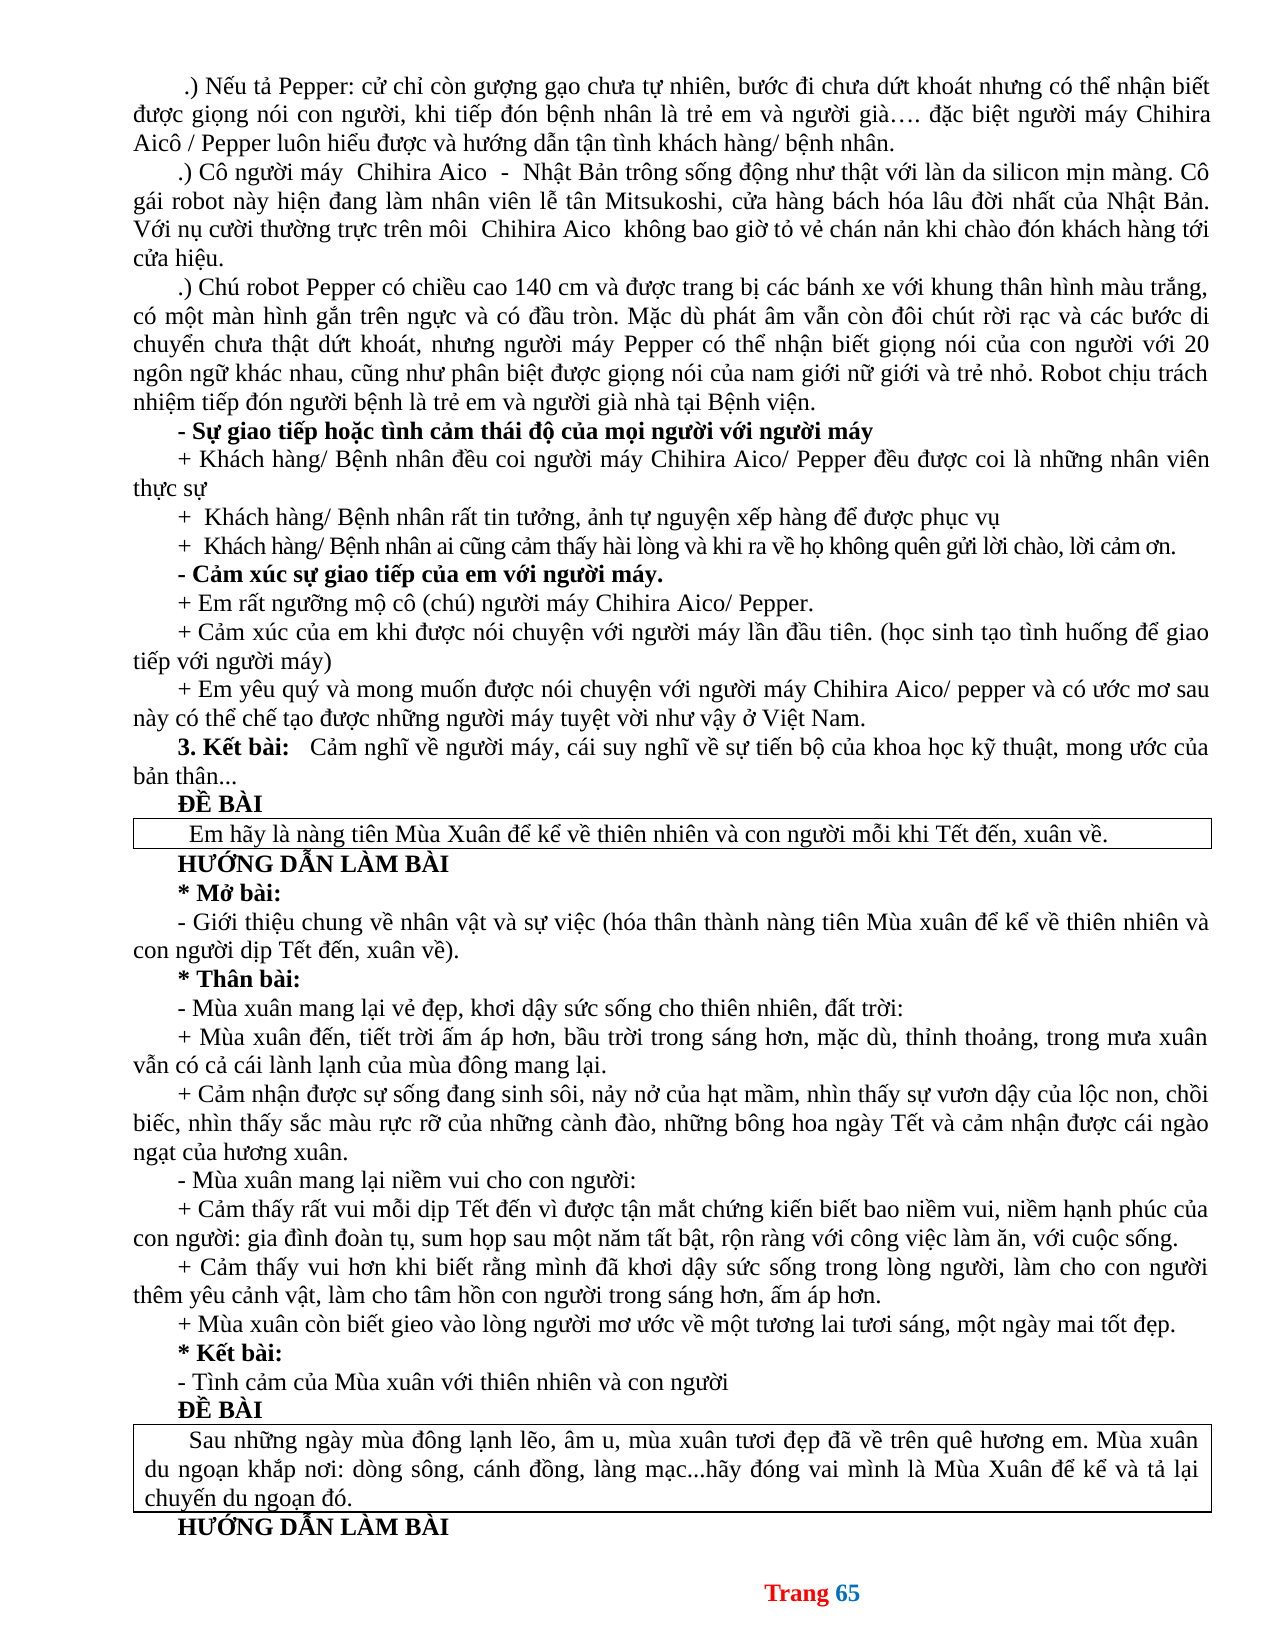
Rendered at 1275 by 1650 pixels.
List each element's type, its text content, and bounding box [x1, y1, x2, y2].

text ĐỀ BÀI [133, 789, 1211, 818]
text * Kết bài: [133, 1338, 1211, 1367]
text .) Cô người máy Chihira Aico - Nhật Bản trông sống động như thật với làn da silicon mịn màng. Cô gái robot này hiện đang làm nhân viên lễ tân Mitsukoshi, cửa hàng bách hóa lâu đời nhất của Nhật Bản. Với nụ cười thường trực trên môi Chihira Aico không bao giờ tỏ vẻ chán nản khi chào đón khách hàng tới cửa hiệu. [133, 157, 1211, 272]
text + Khách hàng/ Bệnh nhân đều coi người máy Chihira Aico/ Pepper đều được coi là những nhân viên thực sự [133, 444, 1211, 502]
text + Em rất ngưỡng mộ cô (chú) người máy Chihira Aico/ Pepper. [133, 588, 1211, 617]
text * Thân bài: [133, 964, 1211, 993]
text + Mùa xuân đến, tiết trời ấm áp hơn, bầu trời trong sáng hơn, mặc dù, thỉnh thoảng, trong mưa xuân vẫn có cả cái lành lạnh của mùa đông mang lại. [133, 1022, 1211, 1079]
text HƯỚNG DẪN LÀM BÀI [133, 849, 1211, 878]
text * Mở bài: [133, 878, 1211, 907]
text + Khách hàng/ Bệnh nhân rất tin tưởng, ảnh tự nguyện xếp hàng để được phục vụ [133, 502, 1211, 531]
text 3. Kết bài: Cảm nghĩ về người máy, cái suy nghĩ về sự tiến bộ của khoa học kỹ thuật, mong ước của bản thân... [133, 732, 1211, 789]
text + Cảm xúc của em khi được nói chuyện với người máy lần đầu tiên. (học sinh tạo tình huống để giao tiếp với người máy) [133, 617, 1211, 674]
text ĐỀ BÀI [133, 1395, 1211, 1424]
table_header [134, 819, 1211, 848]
text + Mùa xuân còn biết gieo vào lòng người mơ ước về một tương lai tươi sáng, một ngày mai tốt đẹp. [133, 1309, 1211, 1338]
text - Tình cảm của Mùa xuân với thiên nhiên và con người [133, 1367, 1211, 1395]
text + Cảm thấy vui hơn khi biết rằng mình đã khơi dậy sức sống trong lòng người, làm cho con người thêm yêu cảnh vật, làm cho tâm hồn con người trong sáng hơn, ấm áp hơn. [133, 1252, 1211, 1309]
text - Mùa xuân mang lại niềm vui cho con người: [133, 1165, 1211, 1194]
text + Cảm nhận được sự sống đang sinh sôi, nảy nở của hạt mầm, nhìn thấy sự vươn dậy của lộc non, chồi biếc, nhìn thấy sắc màu rực rỡ của những cành đào, những bông hoa ngày Tết và cảm nhận được cái ngào ngạt của hương xuân. [133, 1079, 1211, 1165]
text .) Nếu tả Pepper: cử chỉ còn gượng gạo chưa tự nhiên, bước đi chưa dứt khoát nhưng có thể nhận biết được giọng nói con người, khi tiếp đón bệnh nhân là trẻ em và người già…. đặc biệt người máy Chihira Aicô / Pepper luôn hiểu được và hướng dẫn tận tình khách hàng/ bệnh nhân. [133, 71, 1211, 157]
text HƯỚNG DẪN LÀM BÀI [133, 1513, 1211, 1541]
text - Giới thiệu chung về nhân vật và sự việc (hóa thân thành nàng tiên Mùa xuân để kể về thiên nhiên và con người dịp Tết đến, xuân về). [133, 907, 1211, 964]
text + Cảm thấy rất vui mỗi dịp Tết đến vì được tận mắt chứng kiến biết bao niềm vui, niềm hạnh phúc của con người: gia đình đoàn tụ, sum họp sau một năm tất bật, rộn ràng với công việc làm ăn, với cuộc sống. [133, 1194, 1211, 1252]
text .) Chú robot Pepper có chiều cao 140 cm và được trang bị các bánh xe với khung thân hình màu trắng, có một màn hình gắn trên ngực và có đầu tròn. Mặc dù phát âm vẫn còn đôi chút rời rạc và các bước di chuyển chưa thật dứt khoát, nhưng người máy Pepper có thể nhận biết giọng nói của con người với 20 ngôn ngữ khác nhau, cũng như phân biệt được giọng nói của nam giới nữ giới và trẻ nhỏ. Robot chịu trách nhiệm tiếp đón người bệnh là trẻ em và người già nhà tại Bệnh viện. [133, 272, 1211, 416]
text + Khách hàng/ Bệnh nhân ai cũng cảm thấy hài lòng và khi ra về họ không quên gửi lời chào, lời cảm ơn. [133, 531, 1211, 559]
text + Em yêu quý và mong muốn được nói chuyện với người máy Chihira Aico/ pepper và có ước mơ sau này có thể chế tạo được những người máy tuyệt vời như vậy ở Việt Nam. [133, 674, 1211, 732]
text - Sự giao tiếp hoặc tình cảm thái độ của mọi người với người máy [133, 416, 1211, 444]
text - Cảm xúc sự giao tiếp của em với người máy. [133, 559, 1211, 588]
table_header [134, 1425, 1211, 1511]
text - Mùa xuân mang lại vẻ đẹp, khơi dậy sức sống cho thiên nhiên, đất trời: [133, 993, 1211, 1022]
